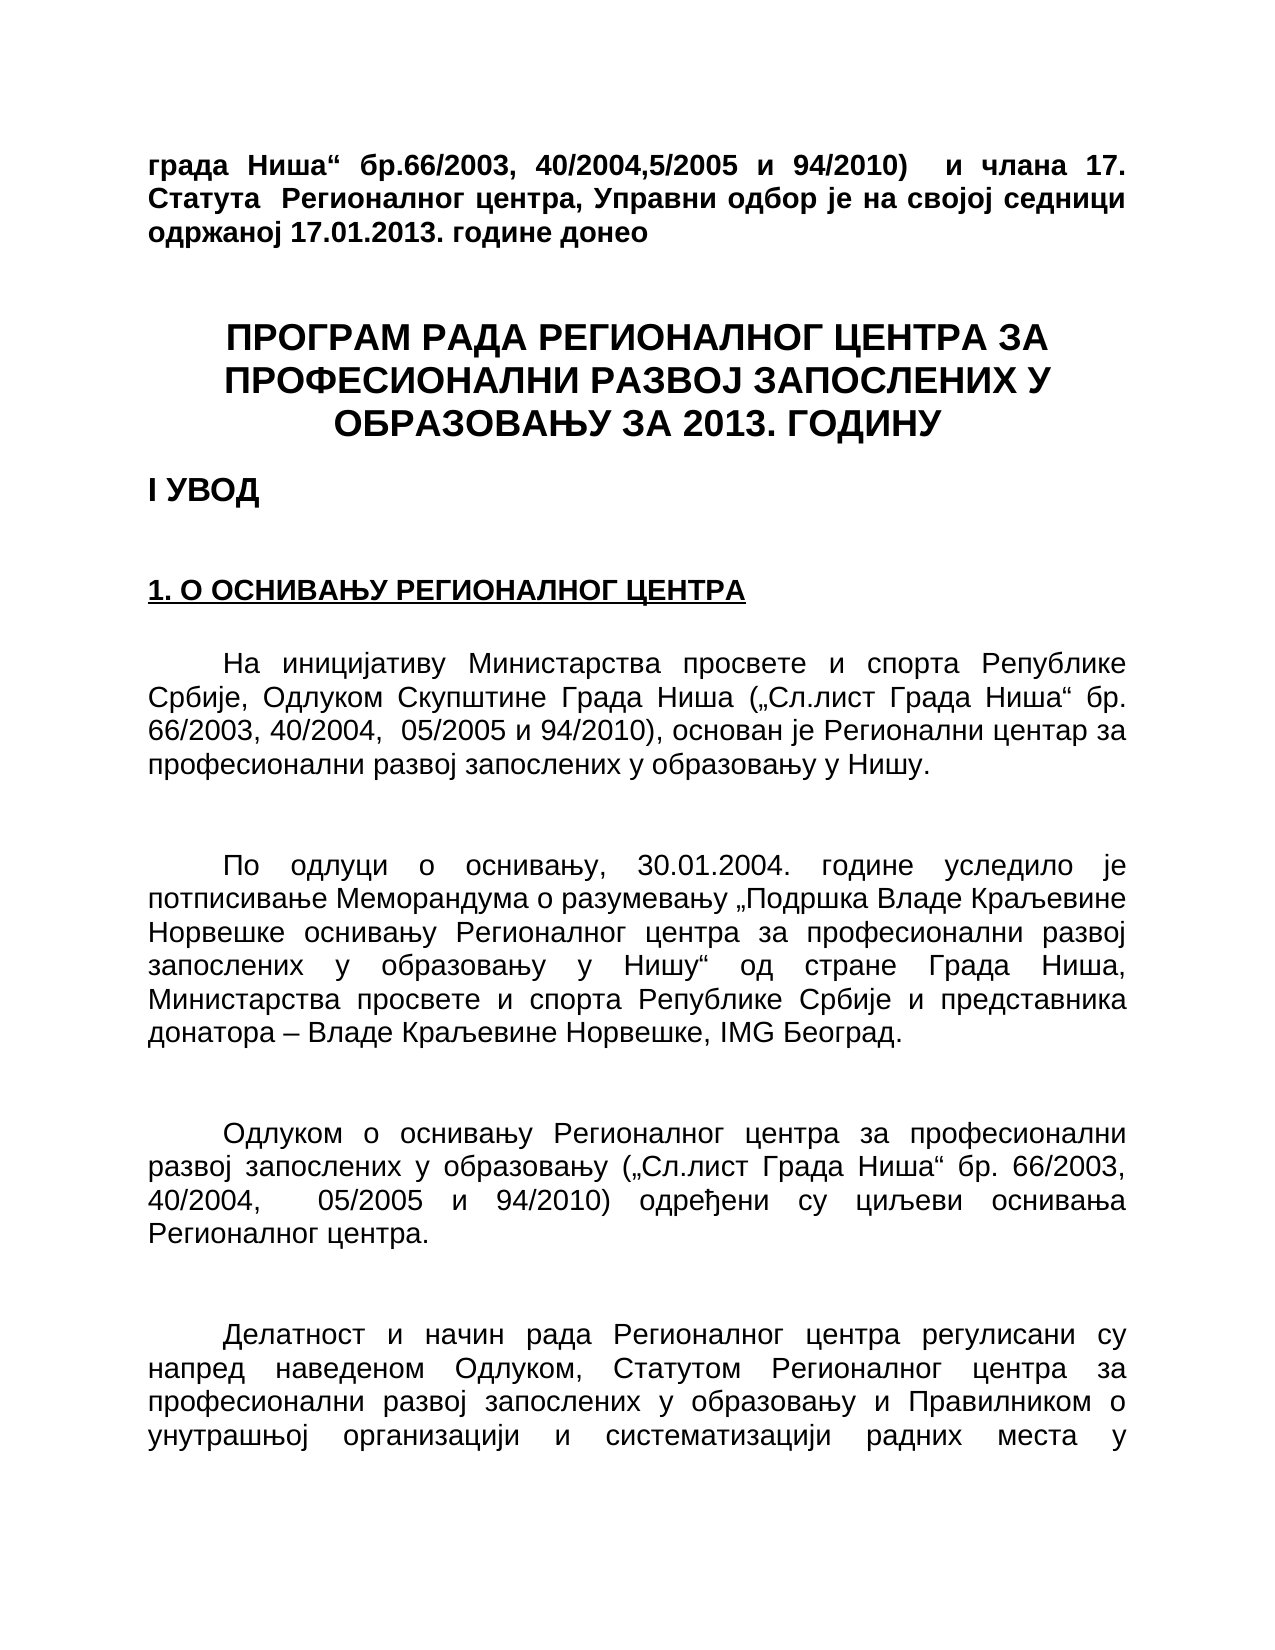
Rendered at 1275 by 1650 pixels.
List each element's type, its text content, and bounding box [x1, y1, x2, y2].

text Одлуком о оснивању Регионалног центра за професионални развој запослених у образовању („Сл.лист Града Ниша“ бр. 66/2003, 40/2004, 05/2005 и 94/2010) одређени су циљеви оснивања Регионалног центра. [148, 1116, 1127, 1250]
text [148, 1317, 1127, 1451]
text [148, 148, 1127, 248]
subtitle I УВОД [148, 470, 1127, 508]
text ПРОФЕСИОНАЛНИ РАЗВОЈ ЗАПОСЛЕНИХ У ОБРАЗОВАЊУ ЗА 2013. ГОДИНУ [148, 358, 1127, 445]
text По одлуци о оснивању, 30.01.2004. године уследило је потписивање Меморандума о разумевању „Подршка Владе Краљевине Норвешке оснивању Регионалног центра за професионални развој запослених у образовању у Нишу“ од стране Града Ниша, Министарства просвете и спорта Републике Србије и представника донатора – Владе Краљевине Норвешке, IMG Београд. [148, 847, 1127, 1049]
text ПРОГРАМ РАДА РЕГИОНАЛНОГ ЦЕНТРА ЗА [148, 315, 1127, 358]
text На иницијативу Министарства просвете и спорта Републике Србије, Одлуком Скупштине Града Ниша („Сл.лист Града Ниша“ бр. 66/2003, 40/2004, 05/2005 и 94/2010), основан је Регионални центар за професионални развој запослених у образовању у Нишу. [148, 646, 1127, 780]
subtitle 1. О ОСНИВАЊУ РЕГИОНАЛНОГ ЦЕНТРА [148, 573, 1127, 606]
